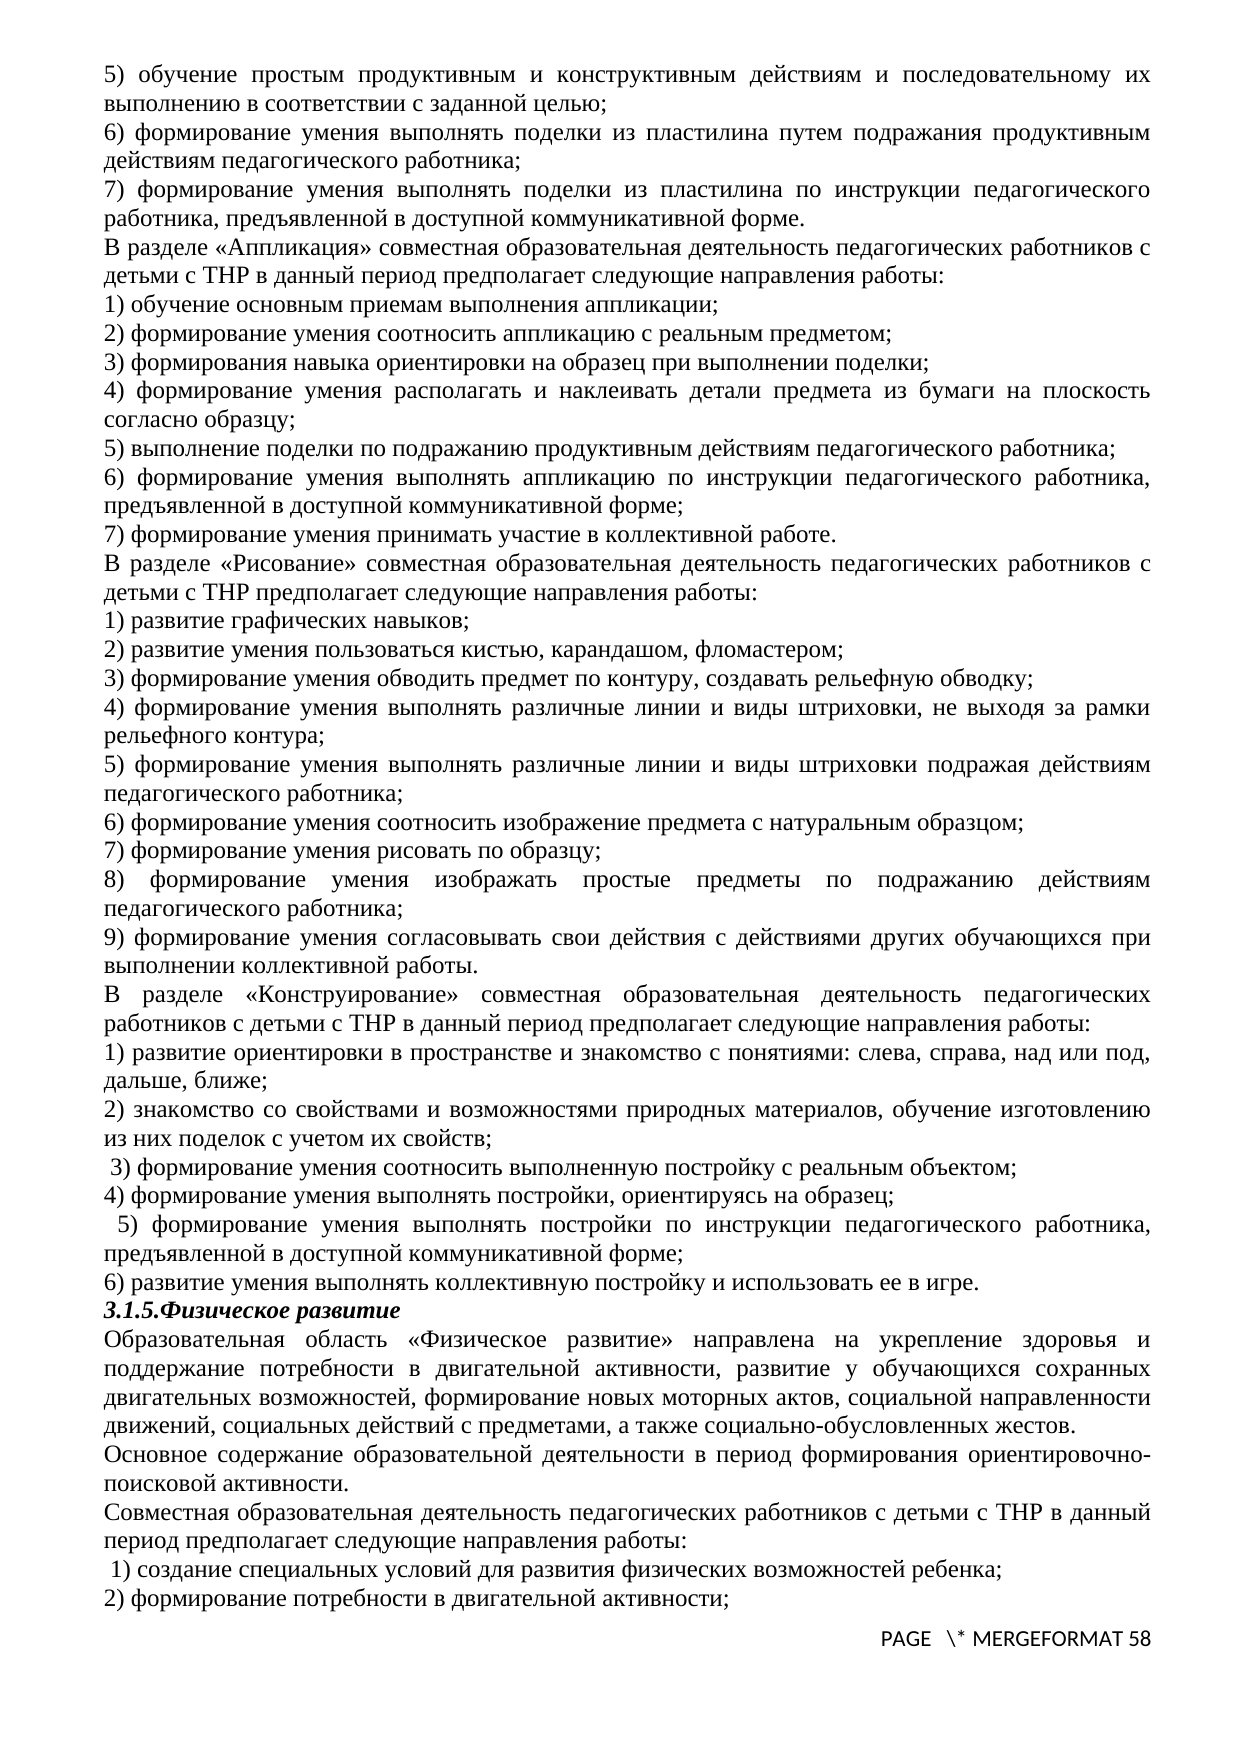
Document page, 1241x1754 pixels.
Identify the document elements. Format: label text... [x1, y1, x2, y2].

text 4) формирование умения располагать и наклеивать детали предмета из бумаги на плоскость согласно образцу; [103, 375, 1152, 433]
text В разделе «Аппликация» совместная образовательная деятельность педагогических работников с детьми с ТНР в данный период предполагает следующие направления работы: [103, 232, 1152, 289]
text 6) формирование умения выполнять аппликацию по инструкции педагогического работника, предъявленной в доступной коммуникативной форме; [103, 462, 1152, 519]
text 2) знакомство со свойствами и возможностями природных материалов, обучение изготовлению из них поделок с учетом их свойств; [103, 1094, 1152, 1152]
text 1) обучение основным приемам выполнения аппликации; [103, 289, 1152, 318]
text 4) формирование умения выполнять постройки, ориентируясь на образец; [103, 1180, 1152, 1209]
text 6) формирование умения выполнять поделки из пластилина путем подражания продуктивным действиям педагогического работника; [103, 117, 1152, 174]
text 7) формирование умения принимать участие в коллективной работе. [103, 519, 1152, 548]
text Образовательная область «Физическое развитие» направлена на укрепление здоровья и поддержание потребности в двигательной активности, развитие у обучающихся сохранных двигательных возможностей, формирование новых моторных актов, социальной направленности движений, социальных действий с предметами, а также социально-обусловленных жестов. [103, 1324, 1152, 1439]
text 1) создание специальных условий для развития физических возможностей ребенка; [103, 1554, 1152, 1583]
text 6) развитие умения выполнять коллективную постройку и использовать ее в игре. [103, 1267, 1152, 1295]
text 3) формирование умения обводить предмет по контуру, создавать рельефную обводку; [103, 663, 1152, 692]
text В разделе «Конструирование» совместная образовательная деятельность педагогических работников с детьми с ТНР в данный период предполагает следующие направления работы: [103, 979, 1152, 1037]
text 6) формирование умения соотносить изображение предмета с натуральным образцом; [103, 807, 1152, 835]
text 2) формирование умения соотносить аппликацию с реальным предметом; [103, 318, 1152, 347]
text 5) формирование умения выполнять различные линии и виды штриховки подражая действиям педагогического работника; [103, 749, 1152, 807]
text 7) формирование умения выполнять поделки из пластилина по инструкции педагогического работника, предъявленной в доступной коммуникативной форме. [103, 174, 1152, 232]
text 1) развитие ориентировки в пространстве и знакомство с понятиями: слева, справа, над или под, дальше, ближе; [103, 1037, 1152, 1094]
text 4) формирование умения выполнять различные линии и виды штриховки, не выходя за рамки рельефного контура; [103, 692, 1152, 749]
text Совместная образовательная деятельность педагогических работников с детьми с ТНР в данный период предполагает следующие направления работы: [103, 1497, 1152, 1554]
text Основное содержание образовательной деятельности в период формирования ориентировочно-поисковой активности. [103, 1439, 1152, 1497]
text 5) обучение простым продуктивным и конструктивным действиям и последовательному их выполнению в соответствии с заданной целью; [103, 59, 1152, 117]
text 3) формирования навыка ориентировки на образец при выполнении поделки; [103, 347, 1152, 375]
text 3.1.5.Физическое развитие [103, 1295, 1152, 1324]
text 5) формирование умения выполнять постройки по инструкции педагогического работника, предъявленной в доступной коммуникативной форме; [103, 1209, 1152, 1267]
text 9) формирование умения согласовывать свои действия с действиями других обучающихся при выполнении коллективной работы. [103, 922, 1152, 979]
text 1) развитие графических навыков; [103, 605, 1152, 634]
text 3) формирование умения соотносить выполненную постройку с реальным объектом; [103, 1152, 1152, 1180]
text 8) формирование умения изображать простые предметы по подражанию действиям педагогического работника; [103, 864, 1152, 922]
text 7) формирование умения рисовать по образцу; [103, 835, 1152, 864]
text 2) формирование потребности в двигательной активности; [103, 1583, 1152, 1612]
text 2) развитие умения пользоваться кистью, карандашом, фломастером; [103, 634, 1152, 663]
text В разделе «Рисование» совместная образовательная деятельность педагогических работников с детьми с ТНР предполагает следующие направления работы: [103, 548, 1152, 605]
text 5) выполнение поделки по подражанию продуктивным действиям педагогического работника; [103, 433, 1152, 462]
